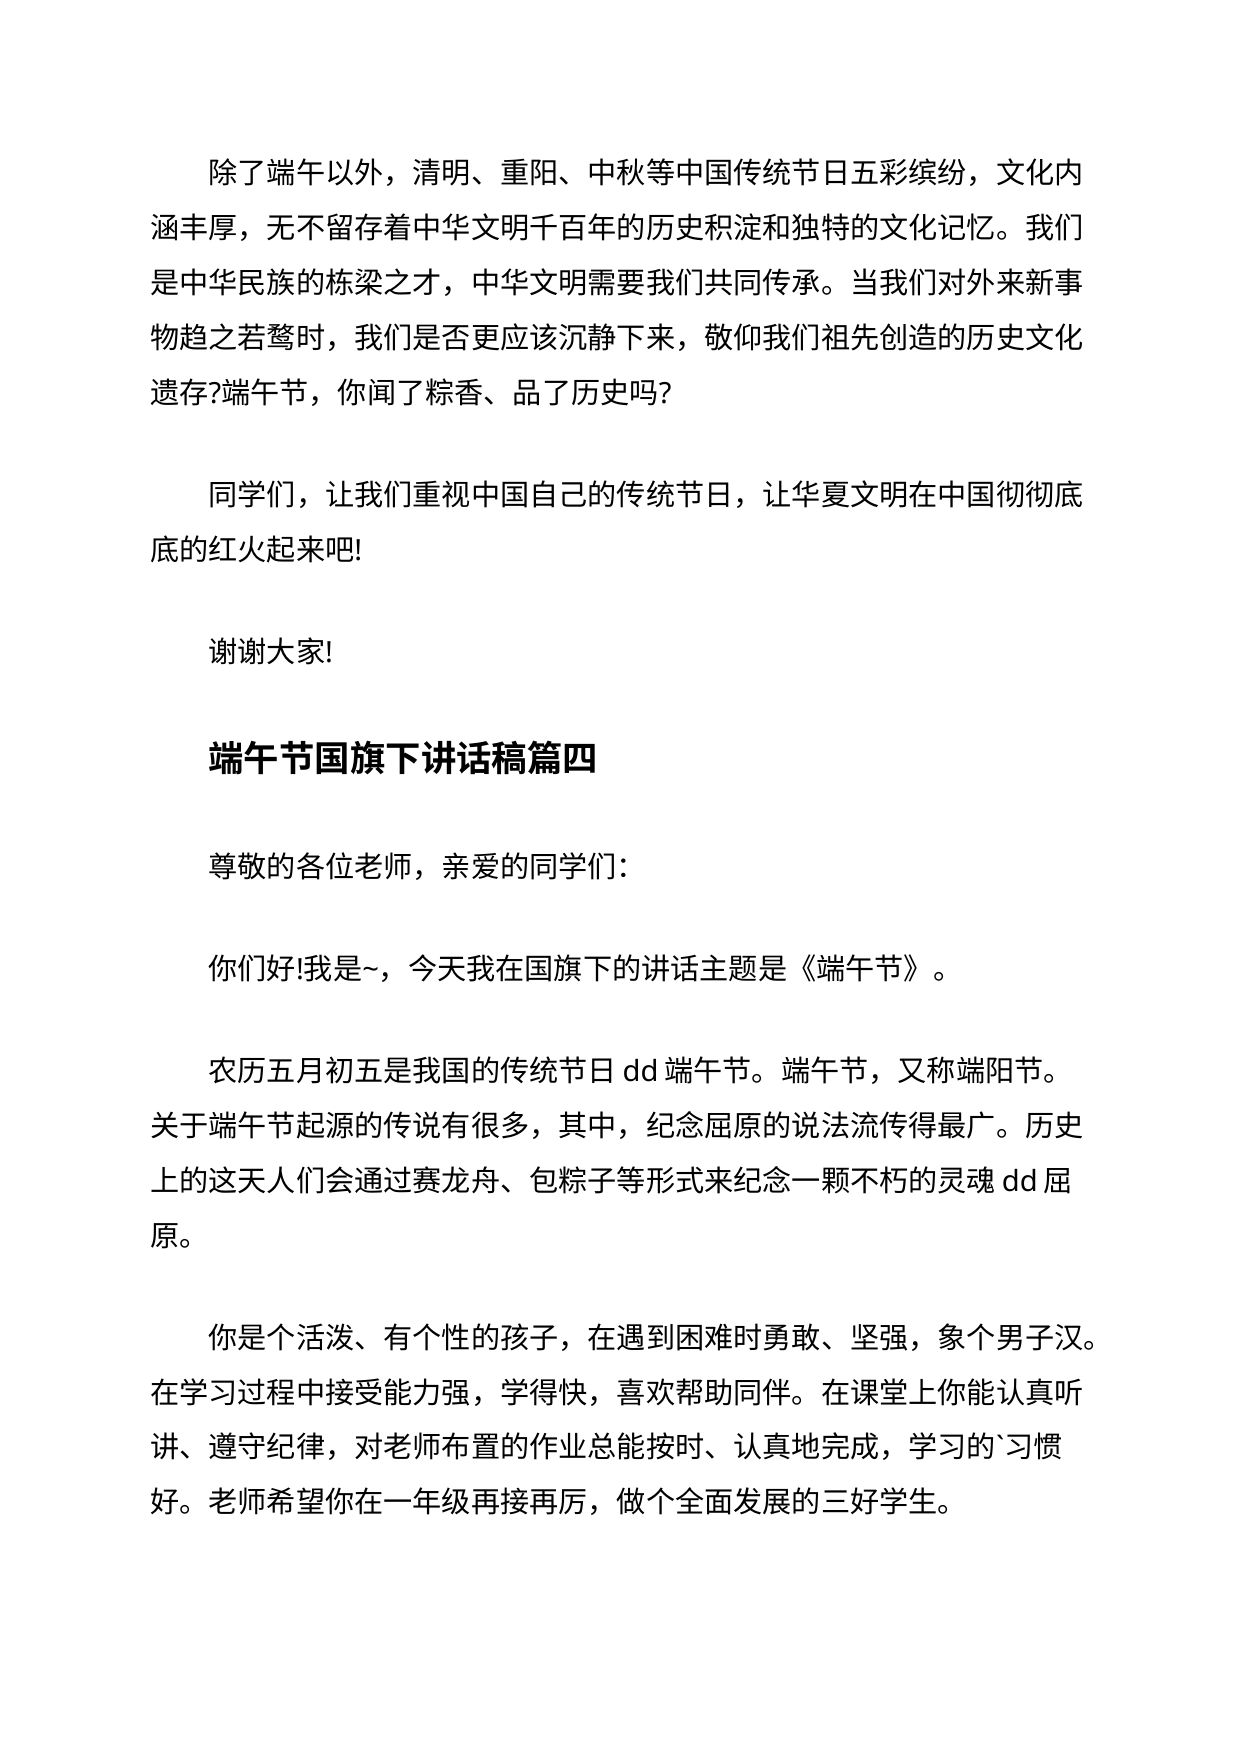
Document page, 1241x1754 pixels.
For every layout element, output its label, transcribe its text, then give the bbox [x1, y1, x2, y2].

text 你是个活泼、有个性的孩子，在遇到困难时勇敢、坚强，象个男子汉。在学习过程中接受能力强，学得快，喜欢帮助同伴。在课堂上你能认真听讲、遵守纪律，对老师布置的作业总能按时、认真地完成，学习的`习惯好。老师希望你在一年级再接再厉，做个全面发展的三好学生。 [150, 1314, 1090, 1521]
text 农历五月初五是我国的传统节日dd端午节。端午节，又称端阳节。关于端午节起源的传说有很多，其中，纪念屈原的说法流传得最广。历史上的这天人们会通过赛龙舟、包粽子等形式来纪念一颗不朽的灵魂dd屈原。 [150, 1048, 1090, 1255]
text 你们好!我是~，今天我在国旗下的讲话主题是《端午节》。 [150, 946, 1090, 988]
text 除了端午以外，清明、重阳、中秋等中国传统节日五彩缤纷，文化内涵丰厚，无不留存着中华文明千百年的历史积淀和独特的文化记忆。我们是中华民族的栋梁之才，中华文明需要我们共同传承。当我们对外来新事物趋之若鹜时，我们是否更应该沉静下来，敬仰我们祖先创造的历史文化遗存?端午节，你闻了粽香、品了历史吗? [150, 150, 1090, 412]
text 端午节国旗下讲话稿篇四 [150, 730, 1090, 782]
text 同学们，让我们重视中国自己的传统节日，让华夏文明在中国彻彻底底的红火起来吧! [150, 472, 1090, 569]
text 谢谢大家! [150, 628, 1090, 671]
text 尊敬的各位老师，亲爱的同学们： [150, 844, 1090, 886]
